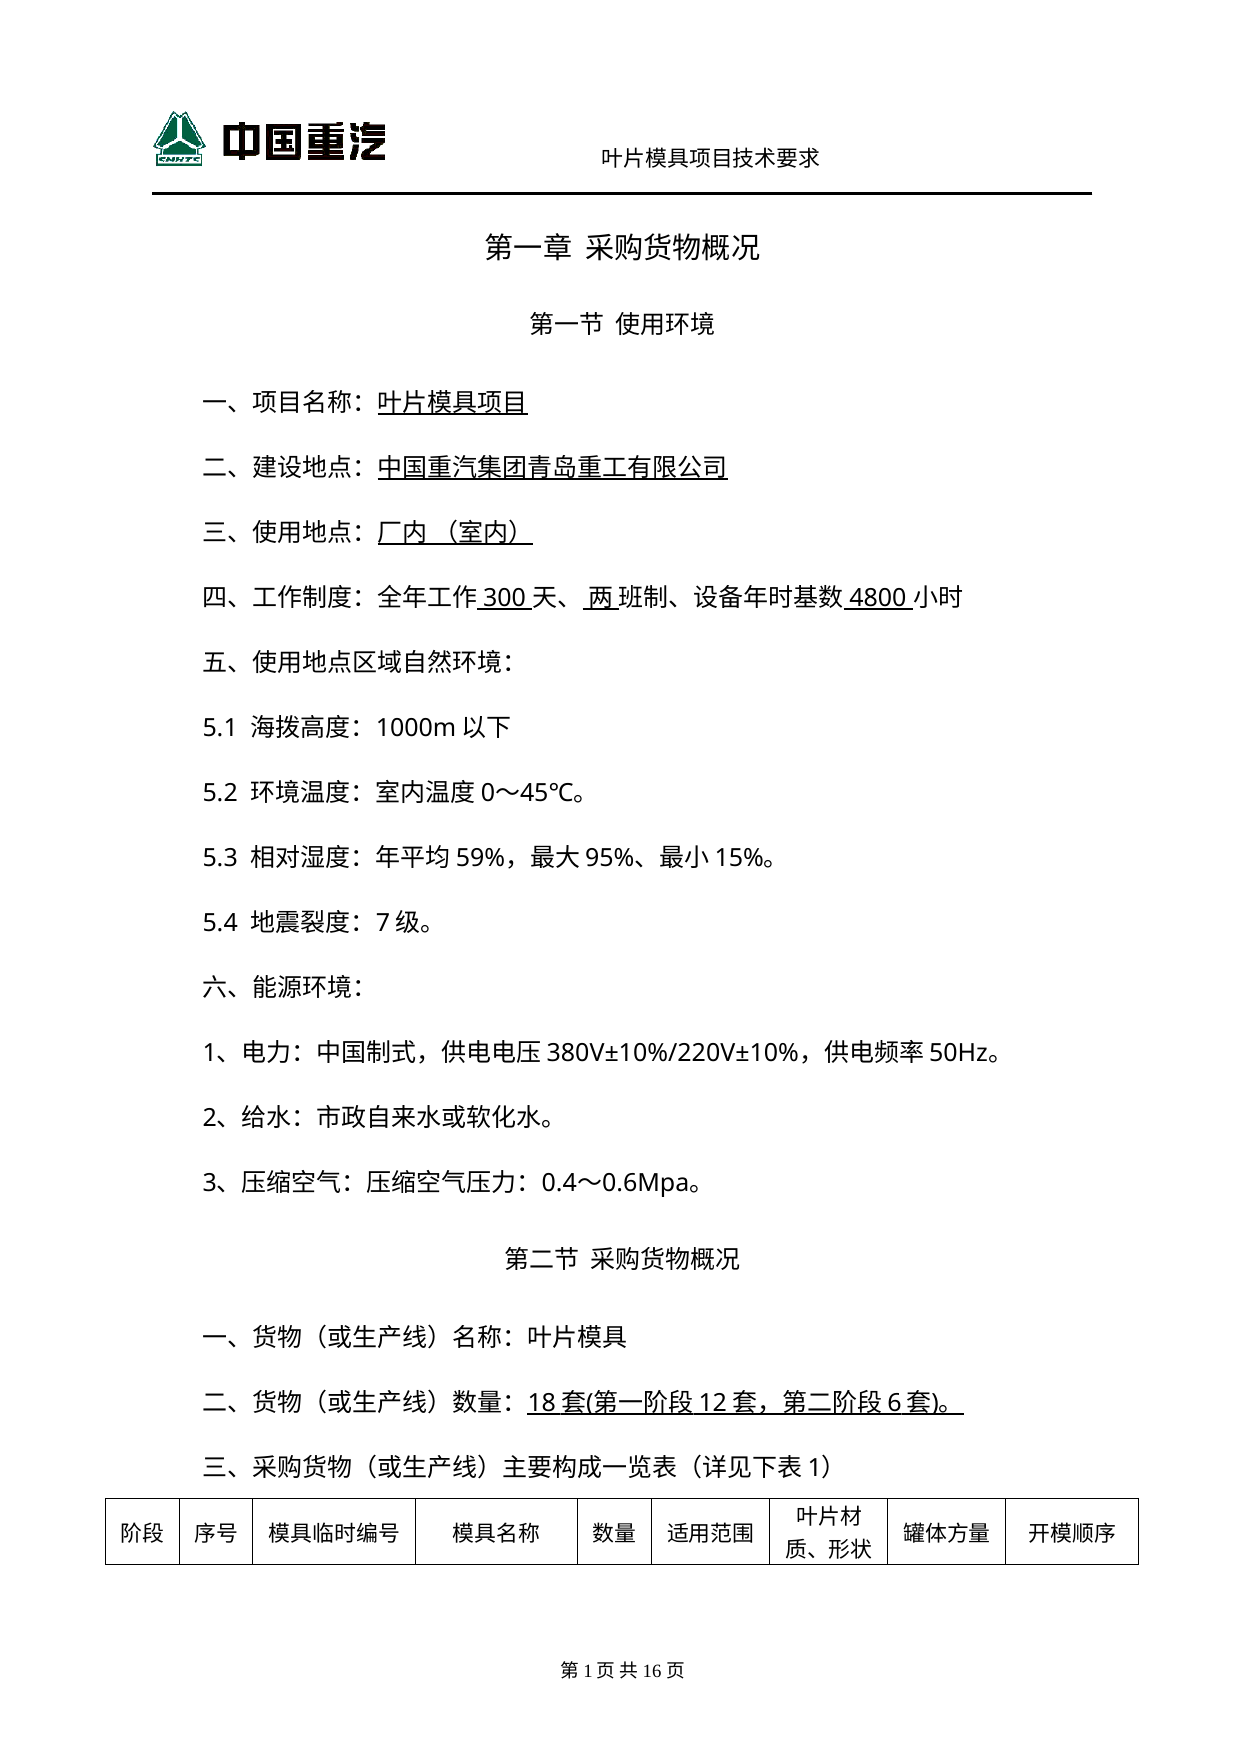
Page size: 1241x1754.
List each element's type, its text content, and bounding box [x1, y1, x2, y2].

table_header 罐体方量 [888, 1499, 1005, 1564]
table_header 叶片材质、形状 [770, 1499, 887, 1564]
table_header 开模顺序 [1006, 1499, 1138, 1564]
table_header 数量 [578, 1499, 651, 1564]
text 六、能源环境： [152, 953, 1092, 1018]
text 二、建设地点：中国重汽集团青岛重工有限公司 [152, 433, 1092, 498]
text 四、工作制度：全年工作 300 天、 两 班制、设备年时基数 4800 小时 [152, 563, 1092, 628]
table_header 序号 [180, 1499, 252, 1564]
subtitle 第二节 采购货物概况 [152, 1225, 1092, 1290]
text 三、使用地点：厂内 （室内） [152, 498, 1092, 563]
picture [152, 106, 385, 167]
table_header 适用范围 [652, 1499, 769, 1564]
text 一、货物（或生产线）名称：叶片模具 [152, 1303, 1092, 1368]
text 5.2 环境温度：室内温度0～45℃。 [202, 758, 1092, 823]
text 5.1 海拨高度：1000m以下 [152, 693, 1092, 758]
text 二、货物（或生产线）数量：18套(第一阶段12套，第二阶段6套)。 [152, 1368, 1092, 1433]
text 三、采购货物（或生产线）主要构成一览表（详见下表1） [152, 1433, 1092, 1498]
text 五、使用地点区域自然环境： [152, 628, 1092, 693]
text 5.3 相对湿度：年平均59%，最大95%、最小15%。 [152, 823, 1092, 888]
text 一、项目名称：叶片模具项目 [152, 368, 1092, 433]
text 1、电力：中国制式，供电电压380V±10%/220V±10%，供电频率50Hz。 [152, 1018, 1092, 1083]
table_header 模具名称 [416, 1499, 577, 1564]
subtitle 第一节 使用环境 [152, 290, 1092, 355]
text 2、给水：市政自来水或软化水。 [152, 1083, 1092, 1148]
subtitle 第一章 采购货物概况 [152, 213, 1092, 278]
text 3、压缩空气：压缩空气压力：0.4～0.6Mpa。 [152, 1148, 1092, 1213]
table_header 模具临时编号 [253, 1499, 415, 1564]
table_header 阶段 [106, 1499, 179, 1564]
text 5.4 地震裂度：7级。 [152, 888, 1092, 953]
